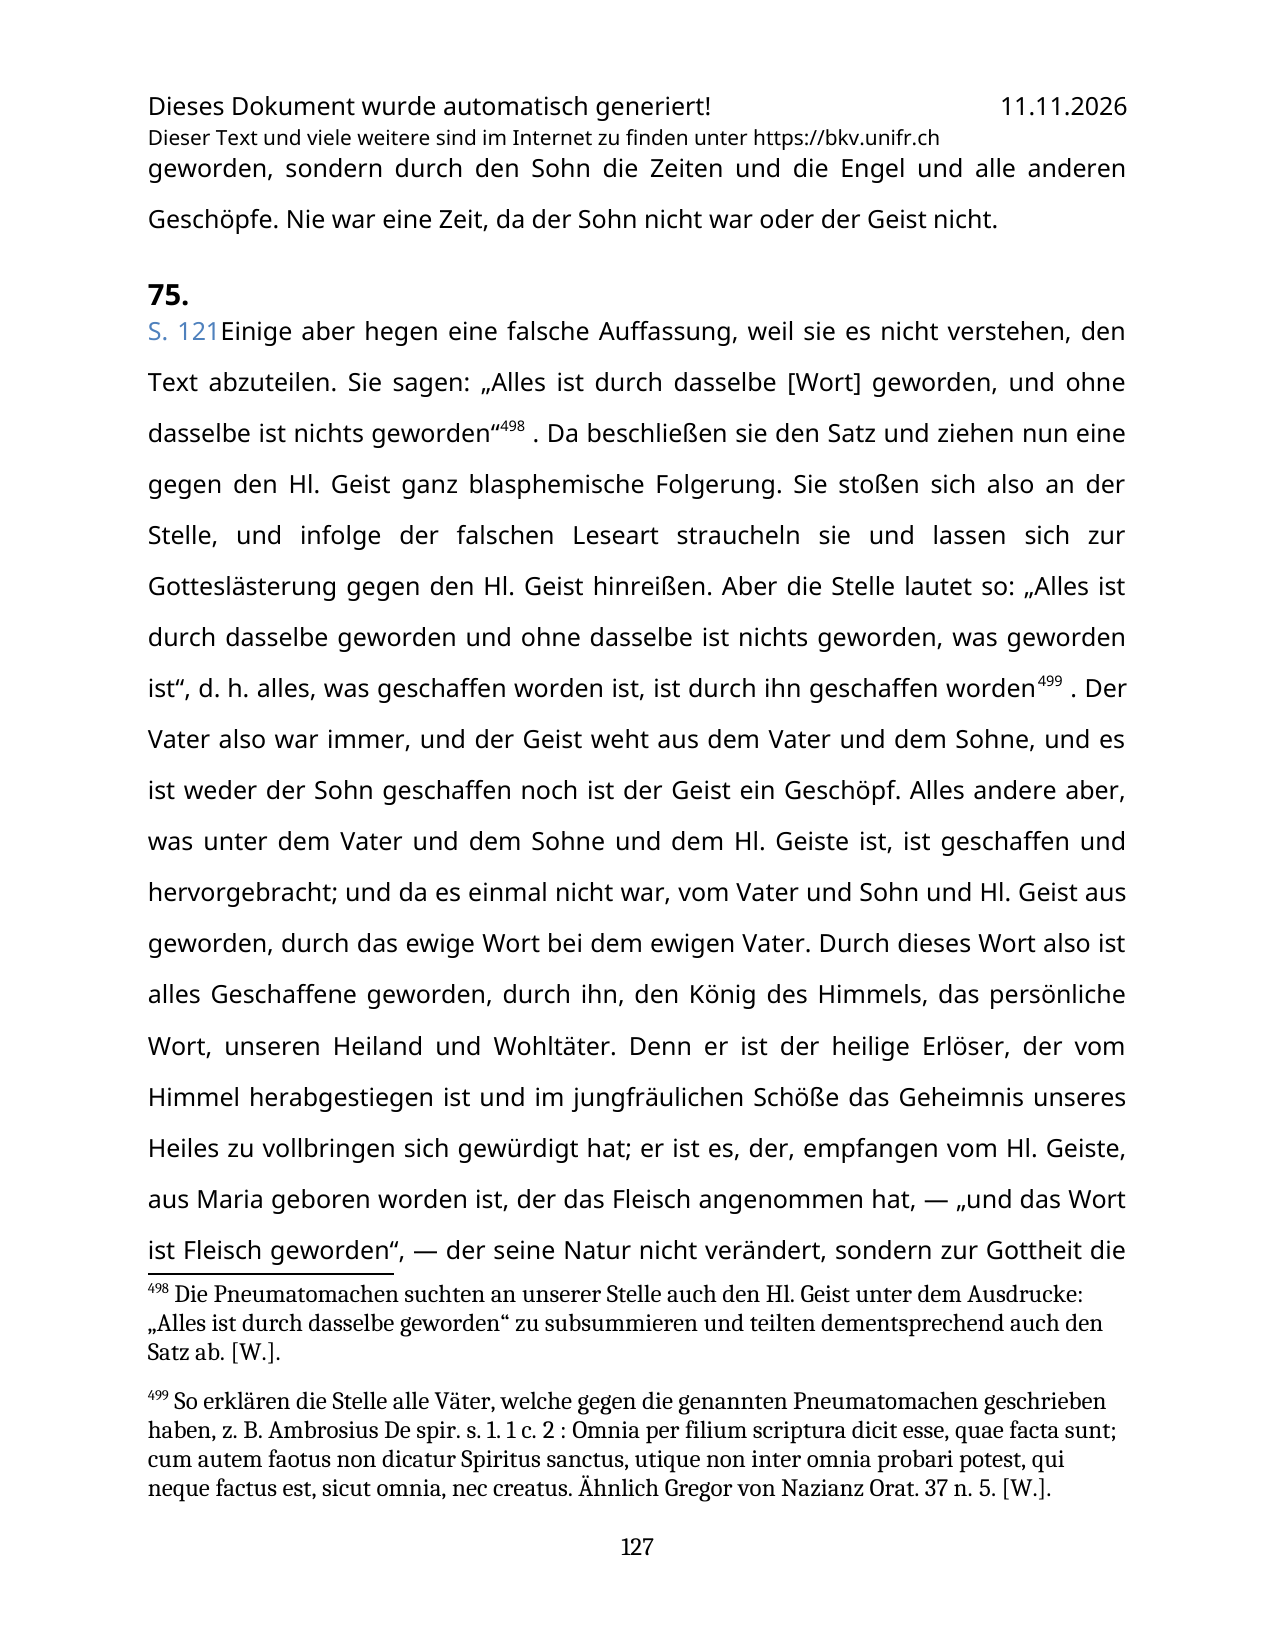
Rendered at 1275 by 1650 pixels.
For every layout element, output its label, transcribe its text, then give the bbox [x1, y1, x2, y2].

subtitle 75. [148, 274, 1127, 314]
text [148, 151, 1127, 236]
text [148, 314, 1127, 1266]
